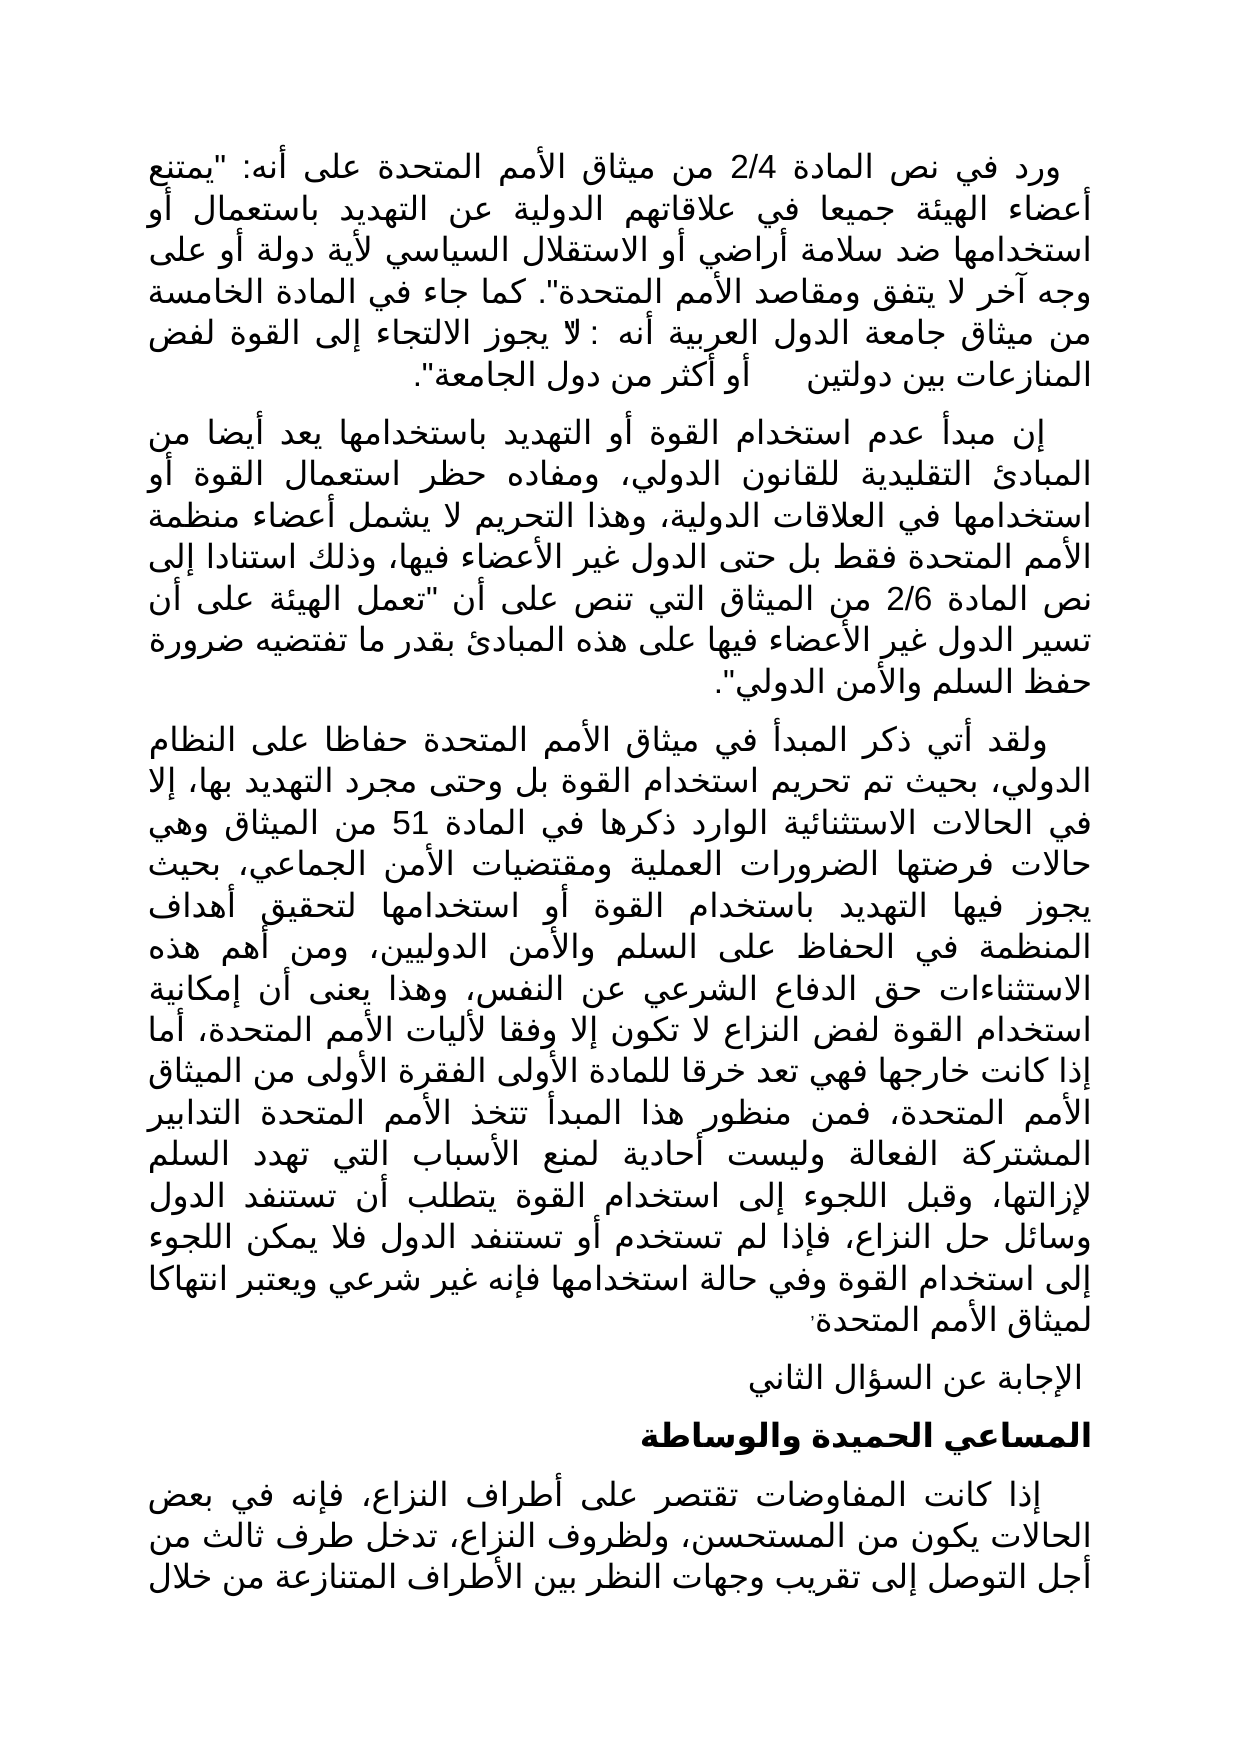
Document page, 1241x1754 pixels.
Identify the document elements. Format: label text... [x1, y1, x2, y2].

text ورد في نص المادة 2/4 من ميثاق الأمم المتحدة على أنه: "يمتنع أعضاء الهيئة جميعا في علاقاتهم الدولية عن التهديد باستعمال أو استخدامها ضد سلامة أراضي أو الاستقلال السياسي لأية دولة أو على وجه آخر لا يتفق ومقاصد الأمم المتحدة". كما جاء في المادة الخامسة من ميثاق جامعة الدول العربية أنه: "لا يجوز الالتجاء إلى القوة لفض المنازعات بين دولتين أو أكثر من دول الجامعة". [148, 148, 1093, 393]
text ولقد أتي ذكر المبدأ في ميثاق الأمم المتحدة حفاظا على النظام الدولي، بحيث تم تحريم استخدام القوة بل وحتى مجرد التهديد بها، إلا في الحالات الاستثنائية الوارد ذكرها في المادة 51 من الميثاق وهي حالات فرضتها الضرورات العملية ومقتضيات الأمن الجماعي، بحيث يجوز فيها التهديد باستخدام القوة أو استخدامها لتحقيق أهداف المنظمة في الحفاظ على السلم والأمن الدوليين، ومن أهم هذه الاستثناءات حق الدفاع الشرعي عن النفس، وهذا يعنى أن إمكانية استخدام القوة لفض النزاع لا تكون إلا وفقا لأليات الأمم المتحدة، أما إذا كانت خارجها فهي تعد خرقا للمادة الأولى الفقرة الأولى من الميثاق الأمم المتحدة، فمن منظور هذا المبدأ تتخذ الأمم المتحدة التدابير المشتركة الفعالة وليست أحادية لمنع الأسباب التي تهدد السلم لإزالتها، وقبل اللجوء إلى استخدام القوة يتطلب أن تستنفد الدول وسائل حل النزاع، فإذا لم تستخدم أو تستنفد الدول فلا يمكن اللجوء إلى استخدام القوة وفي حالة استخدامها فإنه غير شرعي ويعتبر انتهاكا لميثاق الأمم المتحدة, [148, 720, 1093, 1339]
text المساعي الحميدة والوساطة [148, 1417, 1093, 1455]
text إن مبدأ عدم استخدام القوة أو التهديد باستخدامها يعد أيضا من المبادئ التقليدية للقانون الدولي، ومفاده حظر استعمال القوة أو استخدامها في العلاقات الدولية، وهذا التحريم لا يشمل أعضاء منظمة الأمم المتحدة فقط بل حتى الدول غير الأعضاء فيها، وذلك استنادا إلى نص المادة 2/6 من الميثاق التي تنص على أن "تعمل الهيئة على أن تسير الدول غير الأعضاء فيها على هذه المبادئ بقدر ما تفتضيه ضرورة حفظ السلم والأمن الدولي". [148, 413, 1093, 700]
text الإجابة عن السؤال الثاني [148, 1358, 1093, 1397]
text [148, 1475, 1093, 1596]
